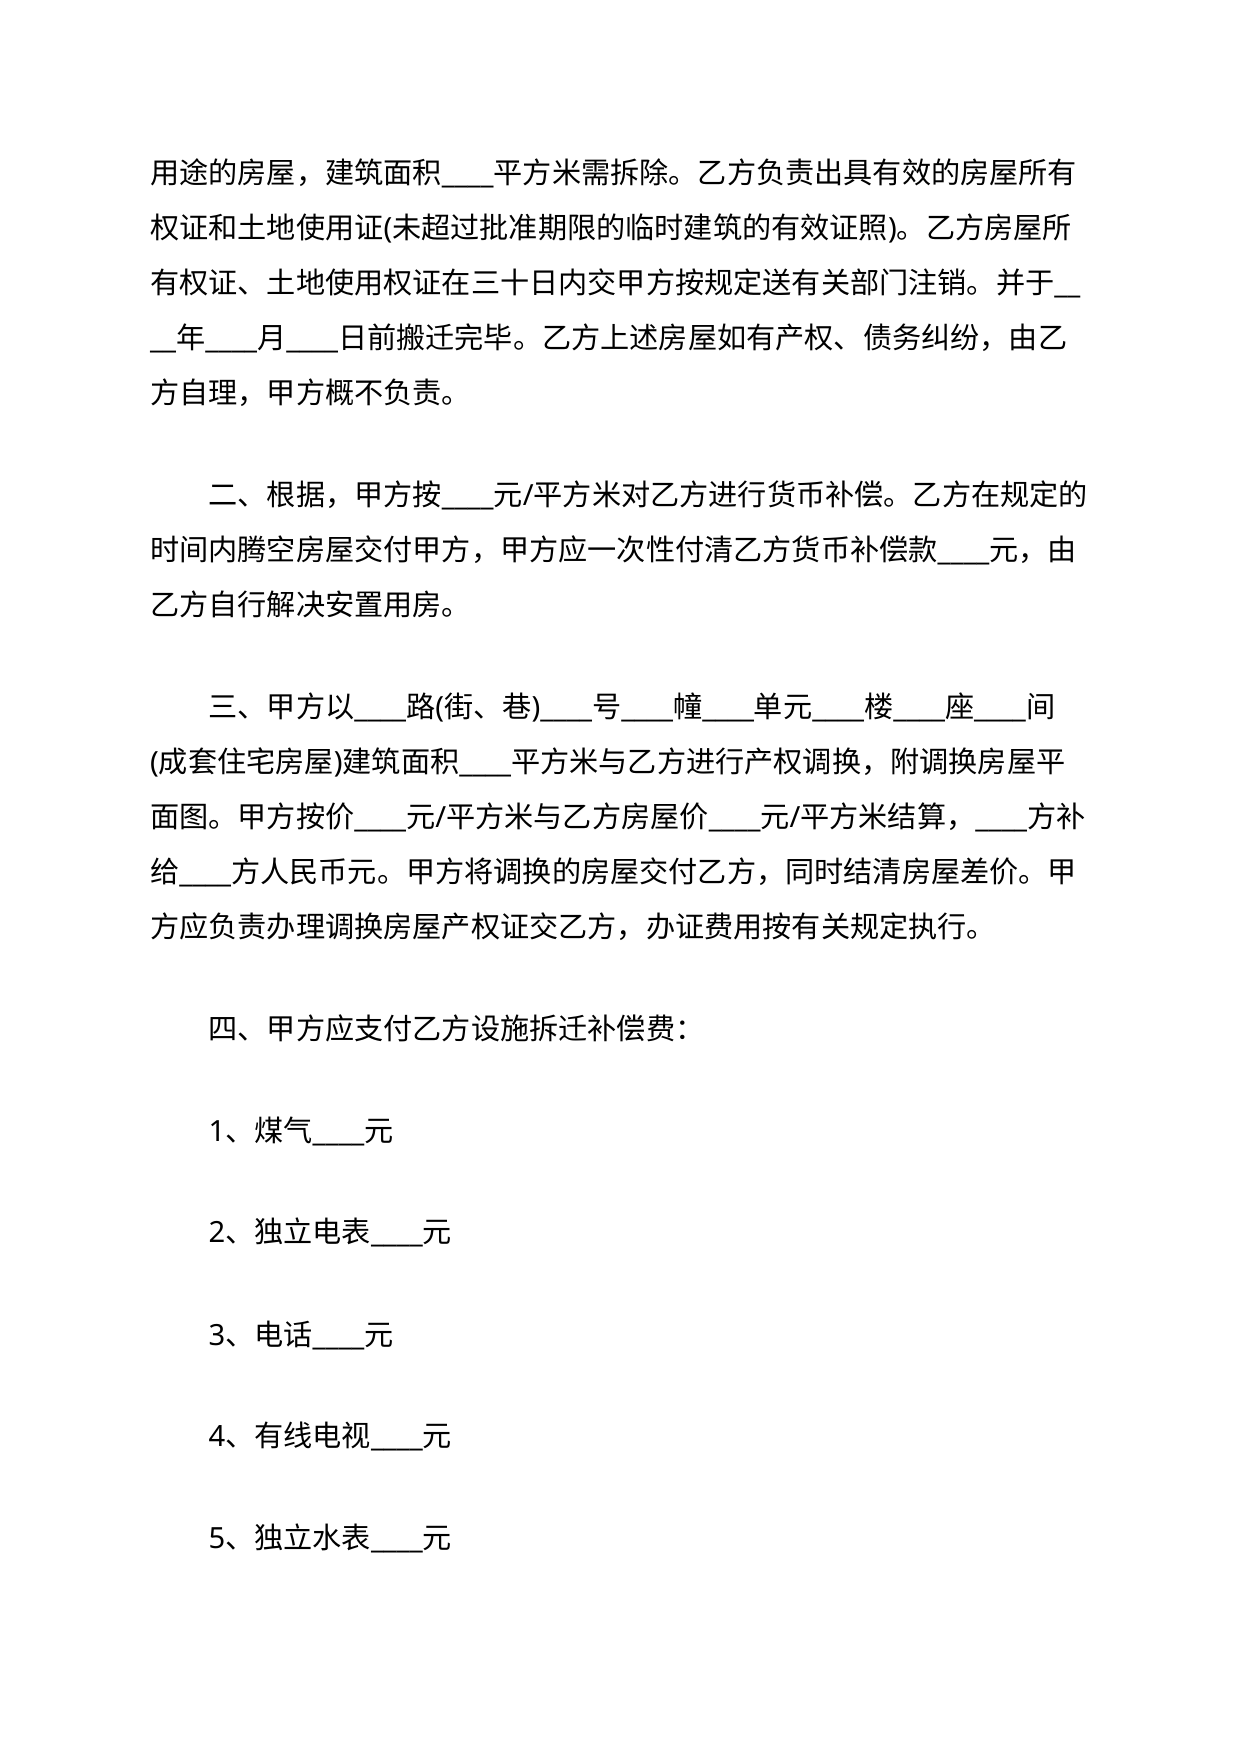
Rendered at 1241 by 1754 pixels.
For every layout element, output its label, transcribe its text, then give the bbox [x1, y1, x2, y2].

text 二、根据，甲方按____元/平方米对乙方进行货币补偿。乙方在规定的时间内腾空房屋交付甲方，甲方应一次性付清乙方货币补偿款____元，由乙方自行解决安置用房。 [150, 472, 1090, 624]
text 三、甲方以____路(街、巷)____号____幢____单元____楼____座____间(成套住宅房屋)建筑面积____平方米与乙方进行产权调换，附调换房屋平面图。甲方按价____元/平方米与乙方房屋价____元/平方米结算，____方补给____方人民币元。甲方将调换的房屋交付乙方，同时结清房屋差价。甲方应负责办理调换房屋产权证交乙方，办证费用按有关规定执行。 [150, 683, 1090, 946]
text 5、独立水表____元 [150, 1515, 1090, 1557]
text 2、独立电表____元 [150, 1209, 1090, 1251]
text 1、煤气____元 [150, 1107, 1090, 1149]
text 四、甲方应支付乙方设施拆迁补偿费： [150, 1005, 1090, 1048]
text 3、电话____元 [150, 1311, 1090, 1353]
text 4、有线电视____元 [150, 1413, 1090, 1455]
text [150, 150, 1090, 412]
